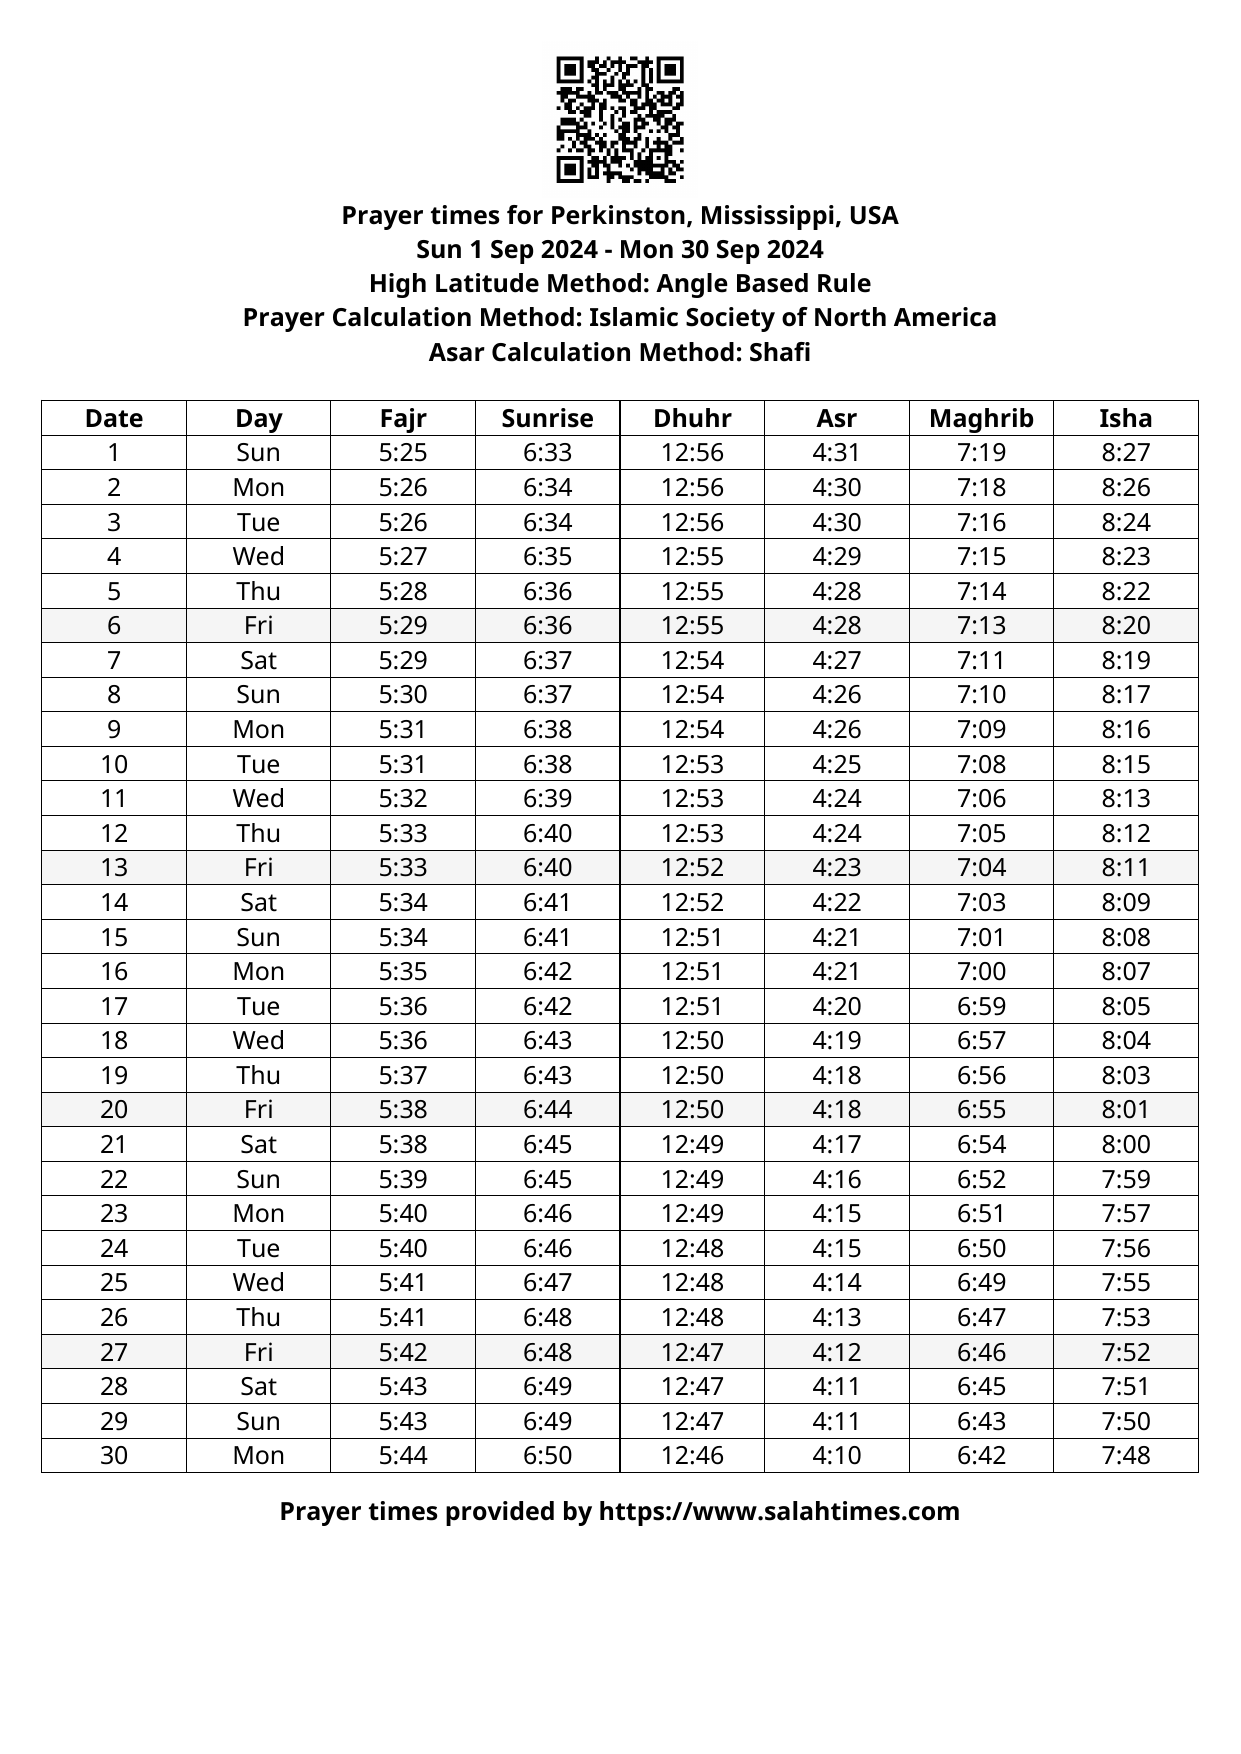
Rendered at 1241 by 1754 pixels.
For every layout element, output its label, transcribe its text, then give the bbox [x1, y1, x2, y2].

table_cell 4:16 [765, 1162, 909, 1195]
table_cell 6:57 [910, 1024, 1053, 1057]
table_cell 8:27 [1054, 436, 1198, 469]
table_cell 8:19 [1054, 643, 1198, 677]
table_cell 6:41 [476, 920, 619, 953]
table_cell 7:18 [910, 470, 1053, 504]
table_cell 4:18 [765, 1093, 909, 1126]
table_cell 12:51 [621, 920, 764, 953]
table_cell 11 [42, 781, 186, 815]
table_cell 7:19 [910, 436, 1053, 469]
table_cell 5:42 [331, 1335, 475, 1368]
table_cell 6:46 [476, 1196, 619, 1230]
table_cell 12:46 [621, 1439, 764, 1472]
text Asar Calculation Method: Shafi [42, 334, 1198, 368]
table_cell 4:18 [765, 1058, 909, 1092]
table_cell 12 [42, 816, 186, 849]
table_cell 6:37 [476, 678, 619, 711]
table_cell 4:25 [765, 747, 909, 780]
table_cell 7:16 [910, 505, 1053, 538]
table_cell 4:10 [765, 1439, 909, 1472]
table_cell 5:43 [331, 1404, 475, 1437]
table_cell 7:15 [910, 539, 1053, 573]
table_cell 6:45 [476, 1127, 619, 1161]
table_cell 4:29 [765, 539, 909, 573]
table_cell 2 [42, 470, 186, 504]
table_cell 18 [42, 1024, 186, 1057]
table_cell 12:55 [621, 574, 764, 607]
table_cell 12:53 [621, 747, 764, 780]
table_cell 8:24 [1054, 505, 1198, 538]
table_cell 6:43 [476, 1058, 619, 1092]
table_cell 7:08 [910, 747, 1053, 780]
picture [542, 41, 699, 198]
table_header Isha [1054, 401, 1198, 434]
table_cell Sat [187, 885, 330, 919]
table_cell 21 [42, 1127, 186, 1161]
text Sun 1 Sep 2024 - Mon 30 Sep 2024 [42, 232, 1198, 266]
table_cell 4:30 [765, 505, 909, 538]
table_cell 5:40 [331, 1196, 475, 1230]
table_cell 27 [42, 1335, 186, 1368]
table_cell 7:11 [910, 643, 1053, 677]
table_cell 12:55 [621, 609, 764, 642]
table_cell 7:13 [910, 609, 1053, 642]
table_cell 7:53 [1054, 1300, 1198, 1334]
table_cell 6:56 [910, 1058, 1053, 1092]
table_cell 4:12 [765, 1335, 909, 1368]
table_header Day [187, 401, 330, 434]
table_cell 4:28 [765, 574, 909, 607]
table_cell 8:22 [1054, 574, 1198, 607]
table_cell Sat [187, 643, 330, 677]
table_cell Wed [187, 781, 330, 815]
table_cell 17 [42, 989, 186, 1022]
table_cell 12:49 [621, 1162, 764, 1195]
table_cell 6:43 [476, 1024, 619, 1057]
table_cell 6:33 [476, 436, 619, 469]
table_cell 5:37 [331, 1058, 475, 1092]
table_cell 7 [42, 643, 186, 677]
table_cell 13 [42, 851, 186, 884]
table_cell Sun [187, 678, 330, 711]
table_header Maghrib [910, 401, 1053, 434]
table_cell 4:20 [765, 989, 909, 1022]
table_cell 7:14 [910, 574, 1053, 607]
table_cell 5:33 [331, 816, 475, 849]
table_cell 6:50 [476, 1439, 619, 1472]
table_cell 4:23 [765, 851, 909, 884]
table_cell 8:26 [1054, 470, 1198, 504]
table_cell 7:03 [910, 885, 1053, 919]
table_cell 8:16 [1054, 712, 1198, 746]
table_cell 6:42 [476, 989, 619, 1022]
table_cell Thu [187, 574, 330, 607]
table_cell 12:47 [621, 1404, 764, 1437]
table_cell 6:54 [910, 1127, 1053, 1161]
table_cell Sun [187, 1404, 330, 1437]
table_cell 6:59 [910, 989, 1053, 1022]
table_cell Sun [187, 920, 330, 953]
table_cell 8:07 [1054, 954, 1198, 988]
table_cell 7:56 [1054, 1231, 1198, 1264]
table_cell 6:36 [476, 574, 619, 607]
table_cell 25 [42, 1266, 186, 1299]
table_cell 4:11 [765, 1404, 909, 1437]
table_cell 4:15 [765, 1196, 909, 1230]
table_cell 12:54 [621, 643, 764, 677]
table_cell 12:53 [621, 781, 764, 815]
table_cell 5:28 [331, 574, 475, 607]
table_cell 6:45 [476, 1162, 619, 1195]
table_cell 4:21 [765, 920, 909, 953]
table_cell 12:48 [621, 1300, 764, 1334]
table_cell 7:04 [910, 851, 1053, 884]
table_cell 4:26 [765, 678, 909, 711]
table_header Dhuhr [621, 401, 764, 434]
table_header Sunrise [476, 401, 619, 434]
table_cell 5:34 [331, 920, 475, 953]
table_cell 7:50 [1054, 1404, 1198, 1437]
table_cell Mon [187, 712, 330, 746]
table_cell 14 [42, 885, 186, 919]
table_cell Wed [187, 1266, 330, 1299]
table_cell 7:48 [1054, 1439, 1198, 1472]
table_cell 5:26 [331, 505, 475, 538]
table_cell 7:51 [1054, 1369, 1198, 1403]
table_cell 6:40 [476, 851, 619, 884]
table_cell 6:55 [910, 1093, 1053, 1126]
table_header Fajr [331, 401, 475, 434]
table_cell 8:23 [1054, 539, 1198, 573]
table_cell 8:09 [1054, 885, 1198, 919]
table_cell 6:49 [910, 1266, 1053, 1299]
table_cell 5:41 [331, 1300, 475, 1334]
text Prayer times for Perkinston, Mississippi, USA [42, 198, 1198, 232]
table_cell 24 [42, 1231, 186, 1264]
table_cell 12:47 [621, 1369, 764, 1403]
table_cell 5:38 [331, 1093, 475, 1126]
table_cell 7:55 [1054, 1266, 1198, 1299]
table_cell 4:19 [765, 1024, 909, 1057]
table_cell 6:40 [476, 816, 619, 849]
table_cell 12:52 [621, 885, 764, 919]
table_cell 6:34 [476, 470, 619, 504]
table_cell 5:38 [331, 1127, 475, 1161]
table_cell 8:08 [1054, 920, 1198, 953]
table_cell 23 [42, 1196, 186, 1230]
table_cell 12:49 [621, 1196, 764, 1230]
table_cell 12:54 [621, 712, 764, 746]
table_cell Tue [187, 989, 330, 1022]
table_cell Fri [187, 1335, 330, 1368]
table_cell 7:00 [910, 954, 1053, 988]
table_cell 6:41 [476, 885, 619, 919]
table_cell 8:00 [1054, 1127, 1198, 1161]
table_cell 8:20 [1054, 609, 1198, 642]
table_cell 12:51 [621, 989, 764, 1022]
table_cell Tue [187, 747, 330, 780]
table_cell 7:52 [1054, 1335, 1198, 1368]
table_cell 6:44 [476, 1093, 619, 1126]
table_cell 12:56 [621, 436, 764, 469]
table_cell 5:25 [331, 436, 475, 469]
table_cell 12:51 [621, 954, 764, 988]
table_cell 6:48 [476, 1300, 619, 1334]
table_cell Fri [187, 609, 330, 642]
table_cell Wed [187, 1024, 330, 1057]
table_cell 5:26 [331, 470, 475, 504]
table_cell 7:01 [910, 920, 1053, 953]
table_header Asr [765, 401, 909, 434]
table_cell Sat [187, 1127, 330, 1161]
table_cell 4:31 [765, 436, 909, 469]
table_cell 12:53 [621, 816, 764, 849]
table_cell 5:35 [331, 954, 475, 988]
table_cell 4:21 [765, 954, 909, 988]
table_cell 6:50 [910, 1231, 1053, 1264]
table_cell 5:32 [331, 781, 475, 815]
table_cell Sun [187, 436, 330, 469]
table_cell 4 [42, 539, 186, 573]
table_cell Fri [187, 1093, 330, 1126]
table_cell 4:26 [765, 712, 909, 746]
table_cell 5 [42, 574, 186, 607]
table_cell 5:31 [331, 747, 475, 780]
table_cell 8:11 [1054, 851, 1198, 884]
table_cell 30 [42, 1439, 186, 1472]
table_cell 4:24 [765, 816, 909, 849]
table_cell 6:48 [476, 1335, 619, 1368]
table_cell 4:28 [765, 609, 909, 642]
table_cell 4:13 [765, 1300, 909, 1334]
table_cell 12:54 [621, 678, 764, 711]
table_cell 6:38 [476, 712, 619, 746]
table_cell 22 [42, 1162, 186, 1195]
table_cell 7:57 [1054, 1196, 1198, 1230]
table_cell 4:27 [765, 643, 909, 677]
table_cell Wed [187, 539, 330, 573]
table_cell 4:17 [765, 1127, 909, 1161]
table_cell 15 [42, 920, 186, 953]
table_cell Sun [187, 1162, 330, 1195]
table_cell 6:43 [910, 1404, 1053, 1437]
table_cell 6:45 [910, 1369, 1053, 1403]
table_cell 5:29 [331, 609, 475, 642]
table_cell 7:59 [1054, 1162, 1198, 1195]
table_cell 8:17 [1054, 678, 1198, 711]
table_cell 5:33 [331, 851, 475, 884]
table_cell 12:55 [621, 539, 764, 573]
table_cell Mon [187, 1439, 330, 1472]
table_cell 28 [42, 1369, 186, 1403]
table_cell 4:14 [765, 1266, 909, 1299]
table_cell Fri [187, 851, 330, 884]
table_cell 12:50 [621, 1024, 764, 1057]
table_cell 6:35 [476, 539, 619, 573]
table_cell 6 [42, 609, 186, 642]
table_cell Thu [187, 816, 330, 849]
table_cell 5:40 [331, 1231, 475, 1264]
table_cell 12:47 [621, 1335, 764, 1368]
table_cell 6:47 [476, 1266, 619, 1299]
table_cell 4:11 [765, 1369, 909, 1403]
table_cell 12:48 [621, 1266, 764, 1299]
table_cell 8 [42, 678, 186, 711]
table_cell 6:37 [476, 643, 619, 677]
table_cell 6:49 [476, 1369, 619, 1403]
table_cell 5:31 [331, 712, 475, 746]
table_cell Thu [187, 1300, 330, 1334]
table_cell 6:42 [910, 1439, 1053, 1472]
table_cell 12:48 [621, 1231, 764, 1264]
table_cell 5:36 [331, 1024, 475, 1057]
table_cell 1 [42, 436, 186, 469]
table_cell Mon [187, 470, 330, 504]
table_cell 5:39 [331, 1162, 475, 1195]
table_cell 5:34 [331, 885, 475, 919]
table_cell Mon [187, 954, 330, 988]
table_cell 7:06 [910, 781, 1053, 815]
table_cell 6:38 [476, 747, 619, 780]
text Prayer times provided by https://www.salahtimes.com [42, 1494, 1198, 1528]
table_cell 7:05 [910, 816, 1053, 849]
table_cell 5:27 [331, 539, 475, 573]
table_cell 4:24 [765, 781, 909, 815]
table_cell Mon [187, 1196, 330, 1230]
table_cell 26 [42, 1300, 186, 1334]
table_cell 19 [42, 1058, 186, 1092]
table_cell 12:56 [621, 505, 764, 538]
table_cell 4:22 [765, 885, 909, 919]
table_cell 8:03 [1054, 1058, 1198, 1092]
table_cell 6:52 [910, 1162, 1053, 1195]
table_cell 6:47 [910, 1300, 1053, 1334]
table_cell 3 [42, 505, 186, 538]
table_cell 5:36 [331, 989, 475, 1022]
table_cell 5:43 [331, 1369, 475, 1403]
table_cell 4:15 [765, 1231, 909, 1264]
table_cell 6:46 [476, 1231, 619, 1264]
table_cell 7:09 [910, 712, 1053, 746]
table_cell 6:34 [476, 505, 619, 538]
table_cell 6:39 [476, 781, 619, 815]
table_cell 6:46 [910, 1335, 1053, 1368]
table_cell Sat [187, 1369, 330, 1403]
table_cell 12:50 [621, 1058, 764, 1092]
table_cell 20 [42, 1093, 186, 1126]
text Prayer Calculation Method: Islamic Society of North America [42, 300, 1198, 334]
table_cell 6:36 [476, 609, 619, 642]
table_cell 7:10 [910, 678, 1053, 711]
table_cell 29 [42, 1404, 186, 1437]
table_cell 10 [42, 747, 186, 780]
table_cell 5:41 [331, 1266, 475, 1299]
table_header Date [42, 401, 186, 434]
table_cell 12:50 [621, 1093, 764, 1126]
table_cell 6:51 [910, 1196, 1053, 1230]
table_cell 8:05 [1054, 989, 1198, 1022]
table_cell 9 [42, 712, 186, 746]
table_cell Thu [187, 1058, 330, 1092]
table_cell 5:44 [331, 1439, 475, 1472]
table_cell 5:29 [331, 643, 475, 677]
table_cell 5:30 [331, 678, 475, 711]
table_cell 8:01 [1054, 1093, 1198, 1126]
table_cell 12:49 [621, 1127, 764, 1161]
table_cell 8:12 [1054, 816, 1198, 849]
table_cell 4:30 [765, 470, 909, 504]
table_cell 6:42 [476, 954, 619, 988]
table_cell 16 [42, 954, 186, 988]
table_cell 8:13 [1054, 781, 1198, 815]
table_cell Tue [187, 505, 330, 538]
table_cell Tue [187, 1231, 330, 1264]
table_cell 12:52 [621, 851, 764, 884]
table_cell 12:56 [621, 470, 764, 504]
text High Latitude Method: Angle Based Rule [42, 266, 1198, 300]
table_cell 6:49 [476, 1404, 619, 1437]
table_cell 8:04 [1054, 1024, 1198, 1057]
table_cell 8:15 [1054, 747, 1198, 780]
